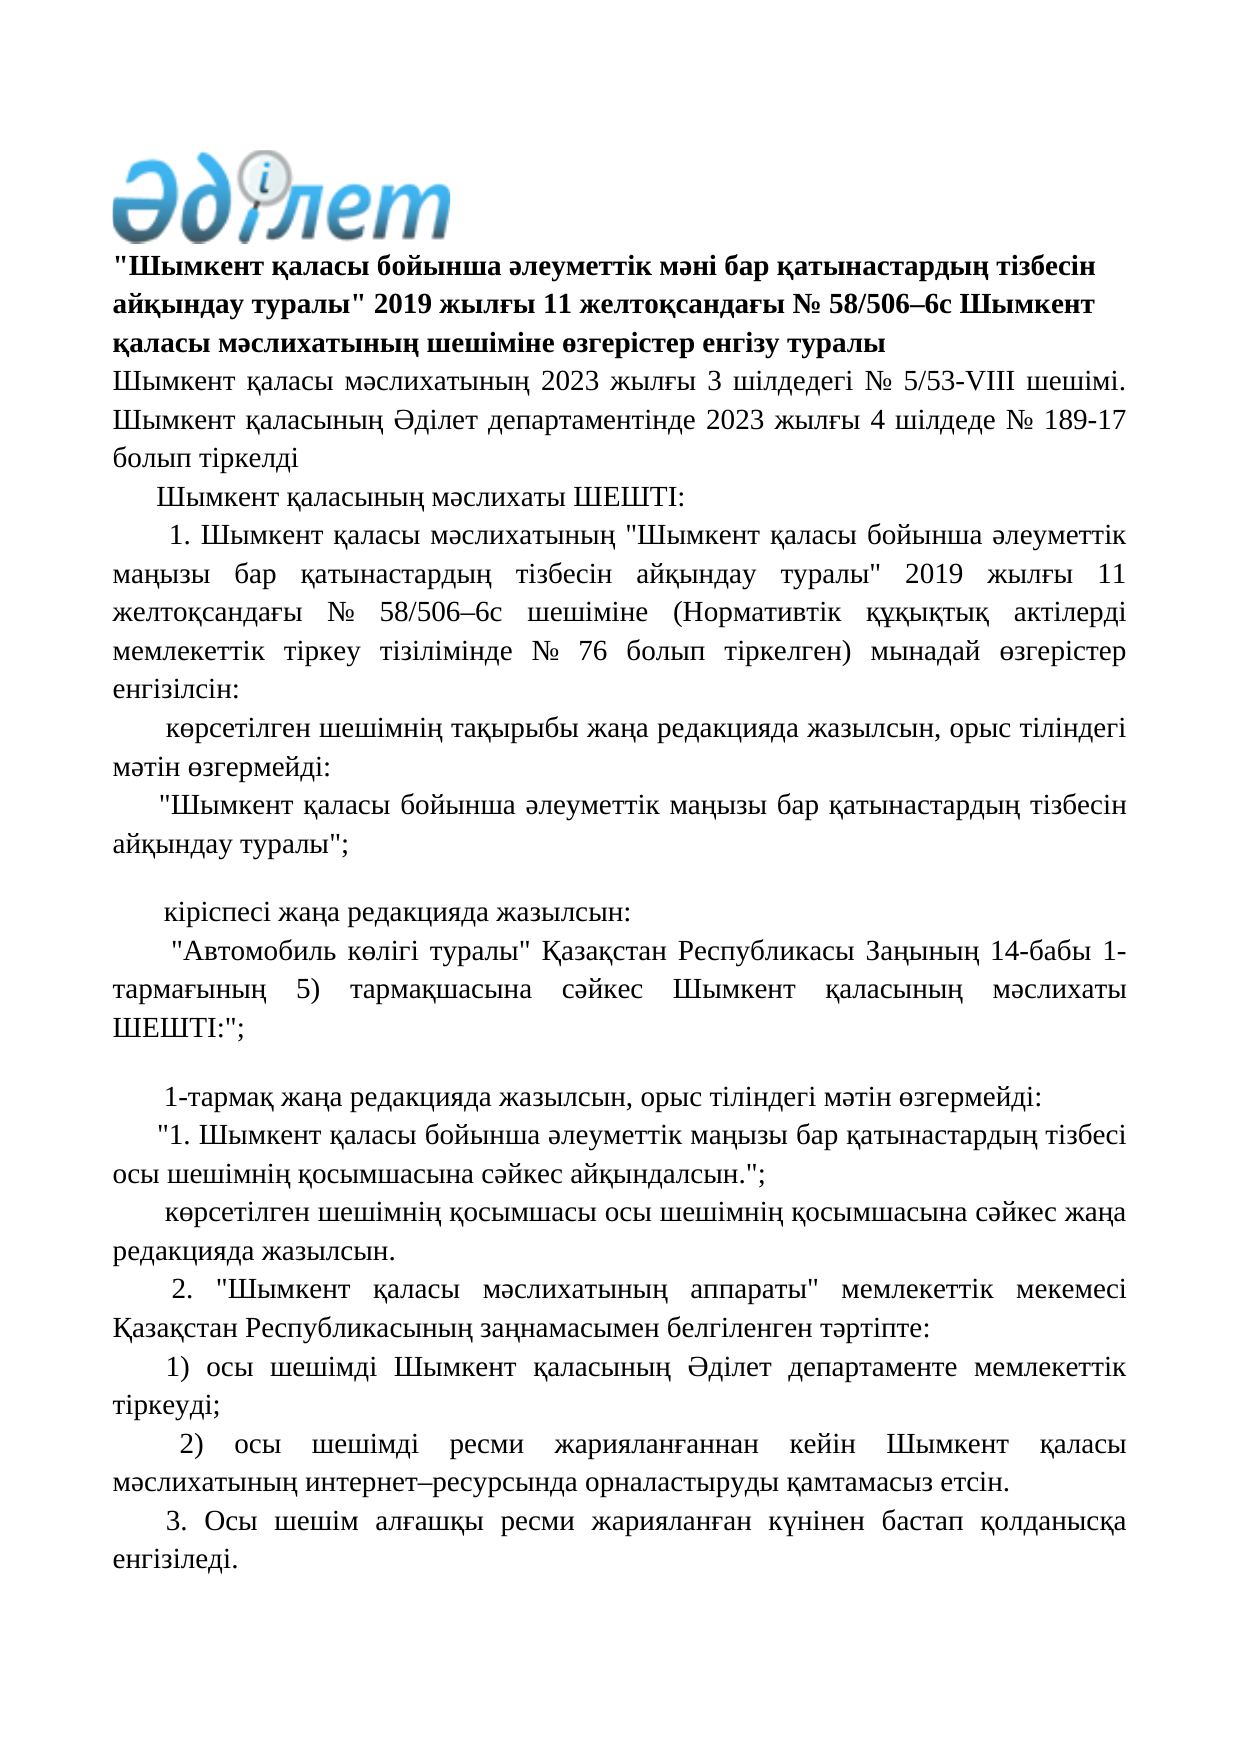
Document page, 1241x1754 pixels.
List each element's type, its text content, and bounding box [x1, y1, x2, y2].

text "Шымкент қаласы бойынша әлеуметтік маңызы бар қатынастардың тізбесін айқындау туралы"; [112, 787, 1128, 859]
text Шымкент қаласының мәслихаты ШЕШТІ: [112, 479, 1128, 512]
text 1) осы шешімді Шымкент қаласының Әділет департаменте мемлекеттік тіркеуді; [112, 1349, 1128, 1421]
text "1. Шымкент қаласы бойынша әлеуметтік маңызы бар қатынастардың тізбесі осы шешімнің қосымшасына сәйкес айқындалсын."; [112, 1117, 1128, 1189]
text "Шымкент қаласы бойынша әлеуметтік мәні бар қатынастардың тізбесін айқындау туралы" 2019 жылғы 11 желтоқсандағы № 58/506–6с Шымкент қаласы мәслихатының шешіміне өзгерістер енгізу туралы [112, 248, 1128, 358]
text 1-тармақ жаңа редакцияда жазылсын, орыс тіліндегі мәтін өзгермейді: [112, 1079, 1128, 1112]
text кіріспесі жаңа редакцияда жазылсын: [112, 894, 1128, 928]
text "Автомобиль көлігі туралы" Қазақстан Республикасы Заңының 14-бабы 1-тармағының 5) тармақшасына сәйкес Шымкент қаласының мәслихаты ШЕШТІ:"; [112, 933, 1128, 1044]
text 3. Осы шешім алғашқы ресми жарияланған күнінен бастап қолданысқа енгізіледі. [112, 1503, 1128, 1575]
text 2) осы шешімді ресми жарияланғаннан кейін Шымкент қаласы мәслихатының интернет–ресурсында орналастыруды қамтамасыз етсін. [112, 1426, 1128, 1498]
picture [112, 150, 451, 244]
text 1. Шымкент қаласы мәслихатының "Шымкент қаласы бойынша әлеуметтік маңызы бар қатынастардың тізбесін айқындау туралы" 2019 жылғы 11 желтоқсандағы № 58/506–6с шешіміне (Нормативтік құқықтық актілерді мемлекеттік тіркеу тізілімінде № 76 болып тіркелген) мынадай өзгерістер енгізілсін: [112, 517, 1128, 705]
text Шымкент қаласы мәслихатының 2023 жылғы 3 шілдедегі № 5/53-VIII шешiмi. Шымкент қаласының Әділет департаментінде 2023 жылғы 4 шілдеде № 189-17 болып тіркелді [112, 363, 1128, 474]
text 2. "Шымкент қаласы мәслихатының аппараты" мемлекеттік мекемесі Қазақстан Республикасының заңнамасымен белгіленген тәртіпте: [112, 1272, 1128, 1344]
text көрсетілген шешімнің тақырыбы жаңа редакцияда жазылсын, орыс тіліндегі мәтін өзгермейді: [112, 710, 1128, 782]
text көрсетілген шешімнің қосымшасы осы шешімнің қосымшасына сәйкес жаңа редакцияда жазылсын. [112, 1194, 1128, 1267]
